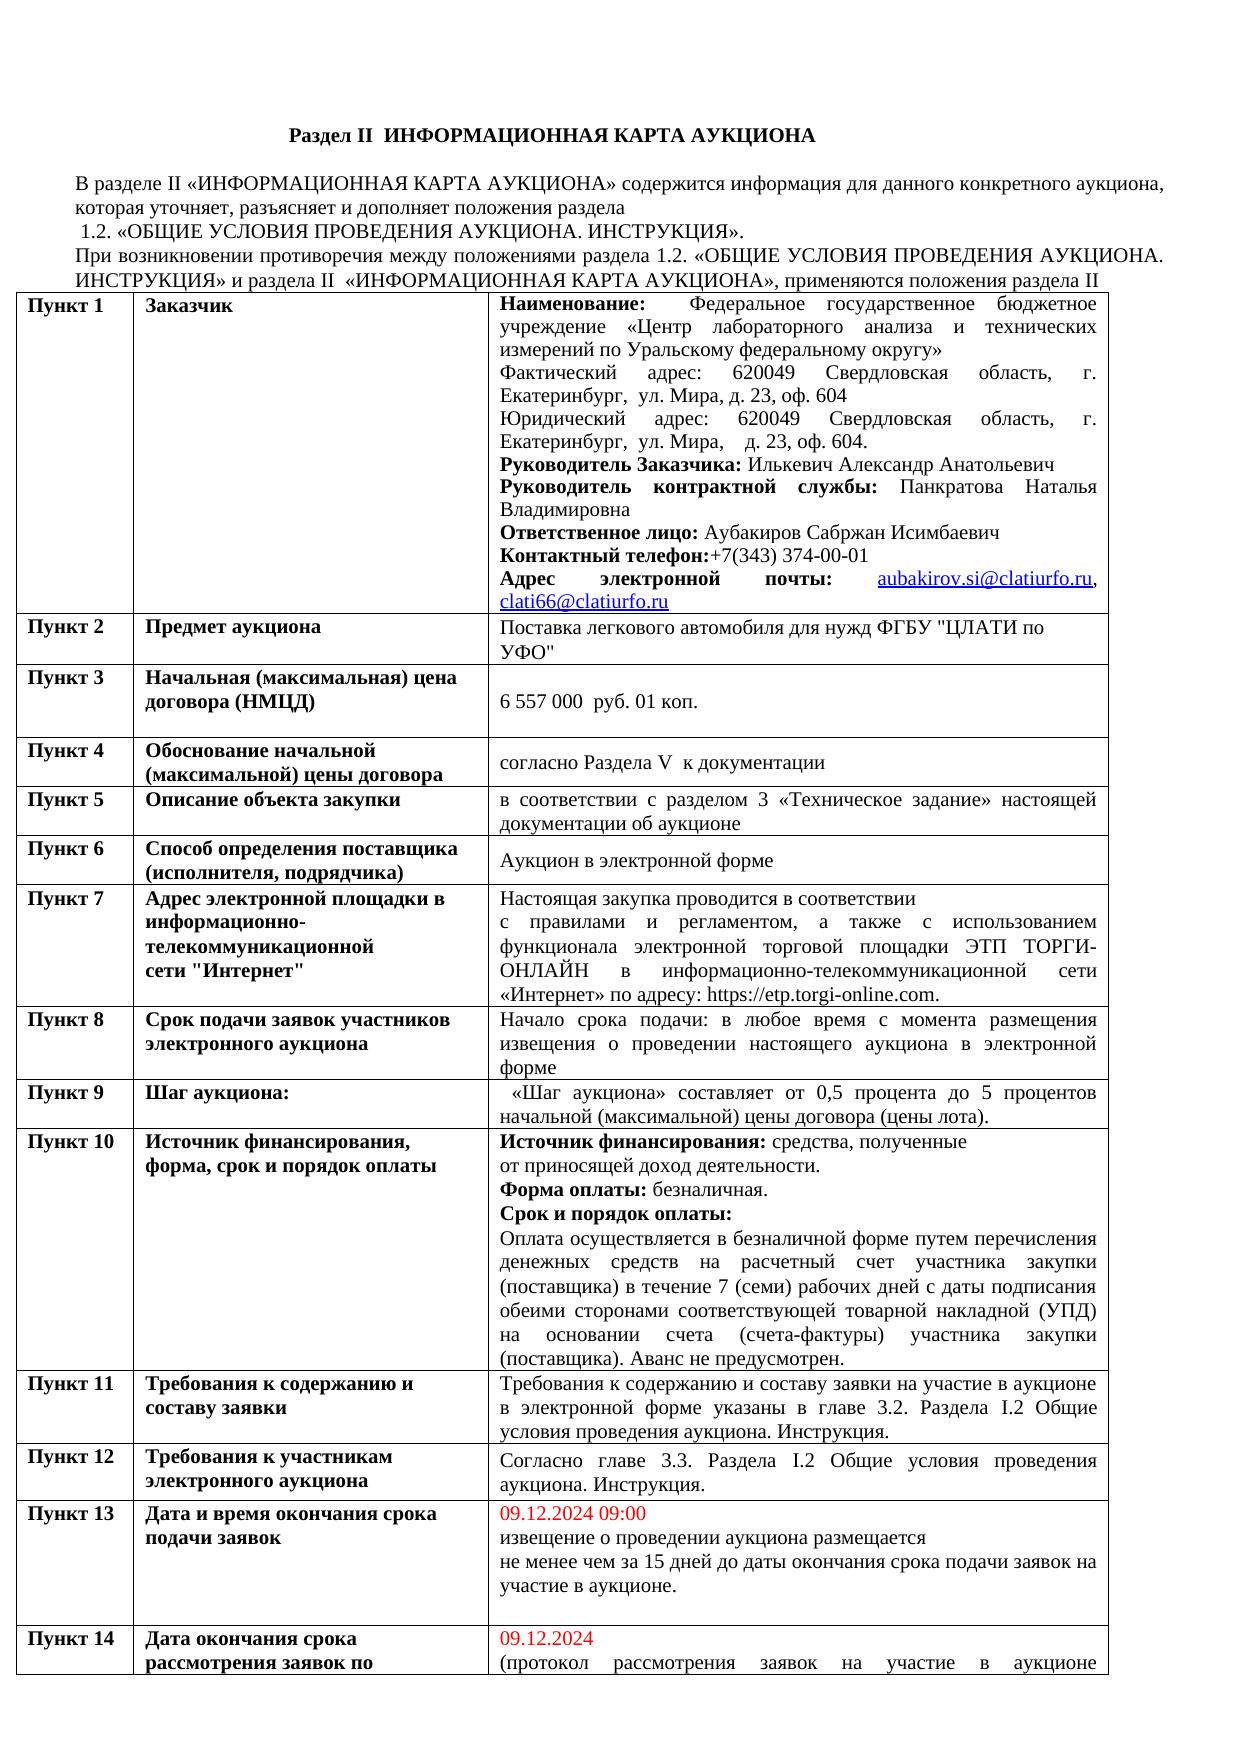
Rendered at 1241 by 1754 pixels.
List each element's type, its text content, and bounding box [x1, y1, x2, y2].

table_cell Источник финансирования, форма, срок и порядок оплаты [134, 1129, 488, 1370]
table_cell Пункт 5 [17, 787, 133, 835]
table_cell Требования к участникам электронного аукциона [134, 1444, 488, 1500]
table_cell Требования к содержанию и составу заявки [134, 1371, 488, 1443]
table_cell Пункт 9 [17, 1080, 133, 1128]
table_cell Источник финансирования: средства, полученные от приносящей доход деятельности. Форма оплаты: безналичная. Срок и порядок оплаты: Оплата осуществляется в безналичной форме путем перечисления денежных средств на расчетный счет участника закупки (поставщика) в течение 7 (семи) рабочих дней с даты подписания обеими сторонами соответствующей товарной накладной (УПД) на основании счета (счета-фактуры) участника закупки (поставщика). Аванс не предусмотрен. [489, 1129, 1108, 1370]
text В разделе II «ИНФОРМАЦИОННАЯ КАРТА АУКЦИОНА» содержится информация для данного конкретного аукциона, которая уточняет, разъясняет и дополняет положения раздела [75, 171, 1165, 219]
table_cell Пункт 11 [17, 1371, 133, 1443]
table_header Пункт 1 [17, 293, 133, 613]
table_cell Адрес электронной площадки в информационно-телекоммуникационной сети "Интернет" [134, 885, 488, 1006]
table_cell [489, 1626, 1108, 1674]
table_cell 6 557 000 руб. 01 коп. [489, 665, 1108, 737]
table_cell Настоящая закупка проводится в соответствии с правилами и регламентом, а также с использованием функционала электронной торговой площадки ЭТП ТОРГИ-ОНЛАЙН в информационно-телекоммуникационной сети «Интернет» по адресу: https://etp.torgi-online.com. [489, 885, 1108, 1006]
table_cell Начало срока подачи: в любое время с момента размещения извещения о проведении настоящего аукциона в электронной форме [489, 1007, 1108, 1079]
table_cell Пункт 13 [17, 1501, 133, 1625]
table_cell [134, 1626, 488, 1674]
table_cell Пункт 7 [17, 885, 133, 1006]
table_cell Срок подачи заявок участников электронного аукциона [134, 1007, 488, 1079]
table_cell «Шаг аукциона» составляет от 0,5 процента до 5 процентов начальной (максимальной) цены договора (цены лота). [489, 1080, 1108, 1128]
table_cell Пункт 4 [17, 738, 133, 786]
table_cell Пункт 3 [17, 665, 133, 737]
table_cell Способ определения поставщика (исполнителя, подрядчика) [134, 836, 488, 884]
table_cell в соответствии с разделом 3 «Техническое задание» настоящей документации об аукционе [489, 787, 1108, 835]
table_cell Пункт 2 [17, 614, 133, 664]
table_cell Аукцион в электронной форме [489, 836, 1108, 884]
table_cell Пункт 8 [17, 1007, 133, 1079]
table_cell согласно Раздела V к документации [489, 738, 1108, 786]
table_cell Дата и время окончания срока подачи заявок [134, 1501, 488, 1625]
table_cell Описание объекта закупки [134, 787, 488, 835]
table_cell 09.12.2024 09:00 извещение о проведении аукциона размещается не менее чем за 15 дней до даты окончания срока подачи заявок на участие в аукционе. [489, 1501, 1108, 1625]
text 1.2. «ОБЩИЕ УСЛОВИЯ ПРОВЕДЕНИЯ АУКЦИОНА. ИНСТРУКЦИЯ». [75, 219, 1165, 243]
table_cell Обоснование начальной (максимальной) цены договора [134, 738, 488, 786]
table_cell Предмет аукциона [134, 614, 488, 664]
table_cell Шаг аукциона: [134, 1080, 488, 1128]
table_cell Начальная (максимальная) цена договора (НМЦД) [134, 665, 488, 737]
table_cell Пункт 14 [17, 1626, 133, 1674]
table_cell Поставка легкового автомобиля для нужд ФГБУ "ЦЛАТИ по УФО" [489, 614, 1108, 664]
table_cell Согласно главе 3.3. Раздела I.2 Общие условия проведения аукциона. Инструкция. [489, 1444, 1108, 1500]
table_header Наименование: Федеральное государственное бюджетное учреждение «Центр лабораторного анализа и технических измерений по Уральскому федеральному округу» Фактический адрес: 620049 Свердловская область, г. Екатеринбург, ул. Мира, д. 23, оф. 604 Юридический адрес: 620049 Свердловская область, г. Екатеринбург, ул. Мира, д. 23, оф. 604. Руководитель Заказчика: Илькевич Александр Анатольевич Руководитель контрактной службы: Панкратова Наталья Владимировна Ответственное лицо: Аубакиров Сабржан Исимбаевич Контактный телефон:+7(343) 374-00-01 Адрес электронной почты: aubakirov.si@clatiurfo.ru, clati66@clatiurfo.ru [489, 293, 1108, 613]
table_cell Пункт 12 [17, 1444, 133, 1500]
table_cell Пункт 10 [17, 1129, 133, 1370]
table_cell Пункт 6 [17, 836, 133, 884]
text Раздел II Информационная карта аукциона [75, 123, 1165, 147]
text При возникновении противоречия между положениями раздела 1.2. «ОБЩИЕ УСЛОВИЯ ПРОВЕДЕНИЯ АУКЦИОНА. ИНСТРУКЦИЯ» и раздела II «ИНФОРМАЦИОННАЯ КАРТА АУКЦИОНА», применяются положения раздела II [75, 243, 1165, 292]
table_cell Требования к содержанию и составу заявки на участие в аукционе в электронной форме указаны в главе 3.2. Раздела I.2 Общие условия проведения аукциона. Инструкция. [489, 1371, 1108, 1443]
table_header Заказчик [134, 293, 488, 613]
